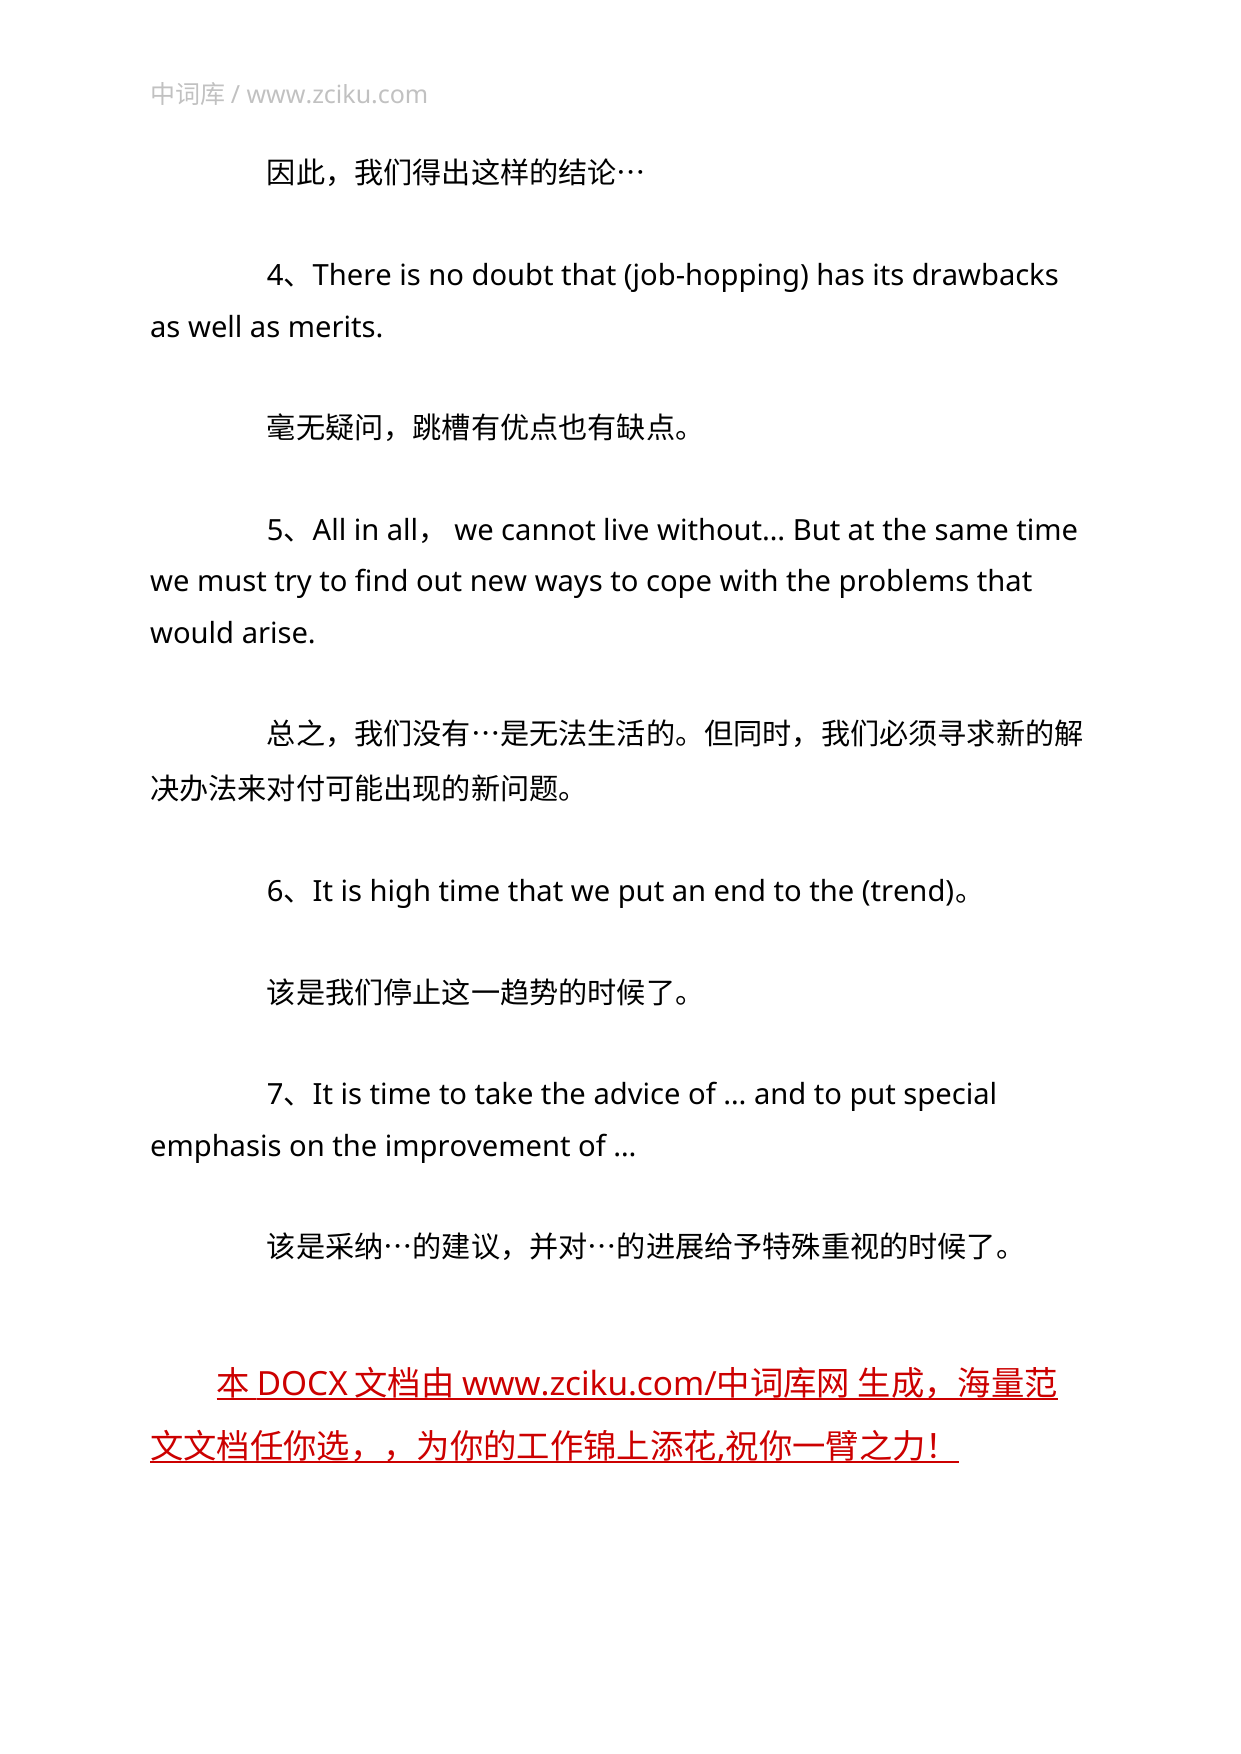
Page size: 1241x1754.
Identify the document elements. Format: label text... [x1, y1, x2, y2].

text 该是采纳…的建议，并对…的进展给予特殊重视的时候了。 [150, 1224, 1090, 1266]
text 5、All in all， we cannot live without… But at the same time we must try to find out new ways to cope with the problems that would arise. [150, 506, 1090, 652]
text 7、It is time to take the advice of … and to put special emphasis on the improvement of … [150, 1071, 1090, 1165]
text 本DOCX文档由 www.zciku.com/中词库网 生成，海量范文文档任你选，，为你的工作锦上添花,祝你一臂之力！ [150, 1357, 1090, 1468]
text 该是我们停止这一趋势的时候了。 [150, 969, 1090, 1011]
text 毫无疑问，跳槽有优点也有缺点。 [150, 404, 1090, 447]
text 6、It is high time that we put an end to the (trend)。 [150, 867, 1090, 909]
text 因此，我们得出这样的结论… [150, 150, 1090, 192]
text 4、There is no doubt that (job-hopping) has its drawbacks as well as merits. [150, 252, 1090, 346]
text 总之，我们没有…是无法生活的。但同时，我们必须寻求新的解决办法来对付可能出现的新问题。 [150, 711, 1090, 808]
